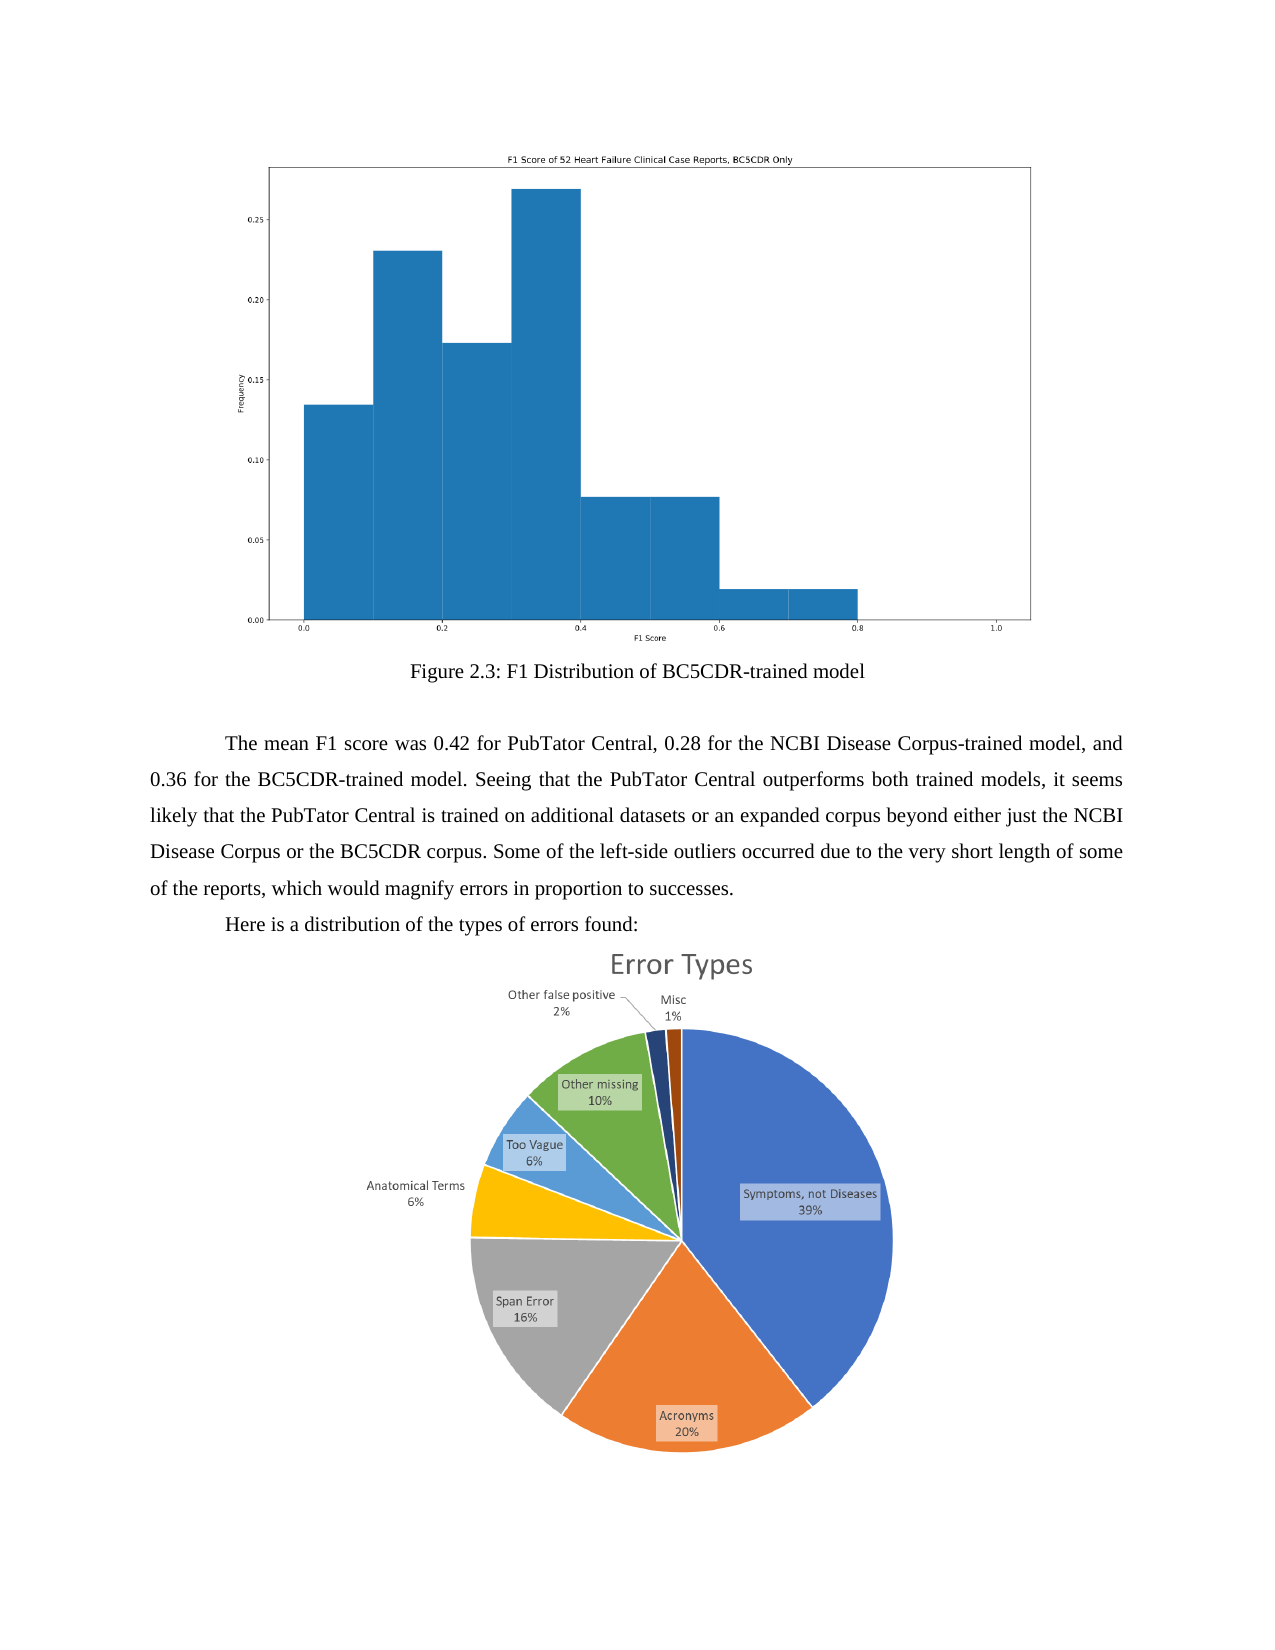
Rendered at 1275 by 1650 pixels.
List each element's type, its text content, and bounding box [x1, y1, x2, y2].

text Here is a distribution of the types of errors found: [150, 912, 1125, 936]
picture [232, 150, 1043, 648]
text The mean F1 score was 0.42 for PubTator Central, 0.28 for the NCBI Disease Corpus-trained model, and 0.36 for the BC5CDR-trained model. Seeing that the PubTator Central outperforms both trained models, it seems likely that the PubTator Central is trained on additional datasets or an expanded corpus beyond either just the NCBI Disease Corpus or the BC5CDR corpus. Some of the left-side outliers occurred due to the very short length of some of the reports, which would magnify errors in proportion to successes. [150, 731, 1125, 899]
text Figure 2.3: F1 Distribution of BC5CDR-trained model [150, 659, 1125, 683]
picture [357, 947, 918, 1465]
